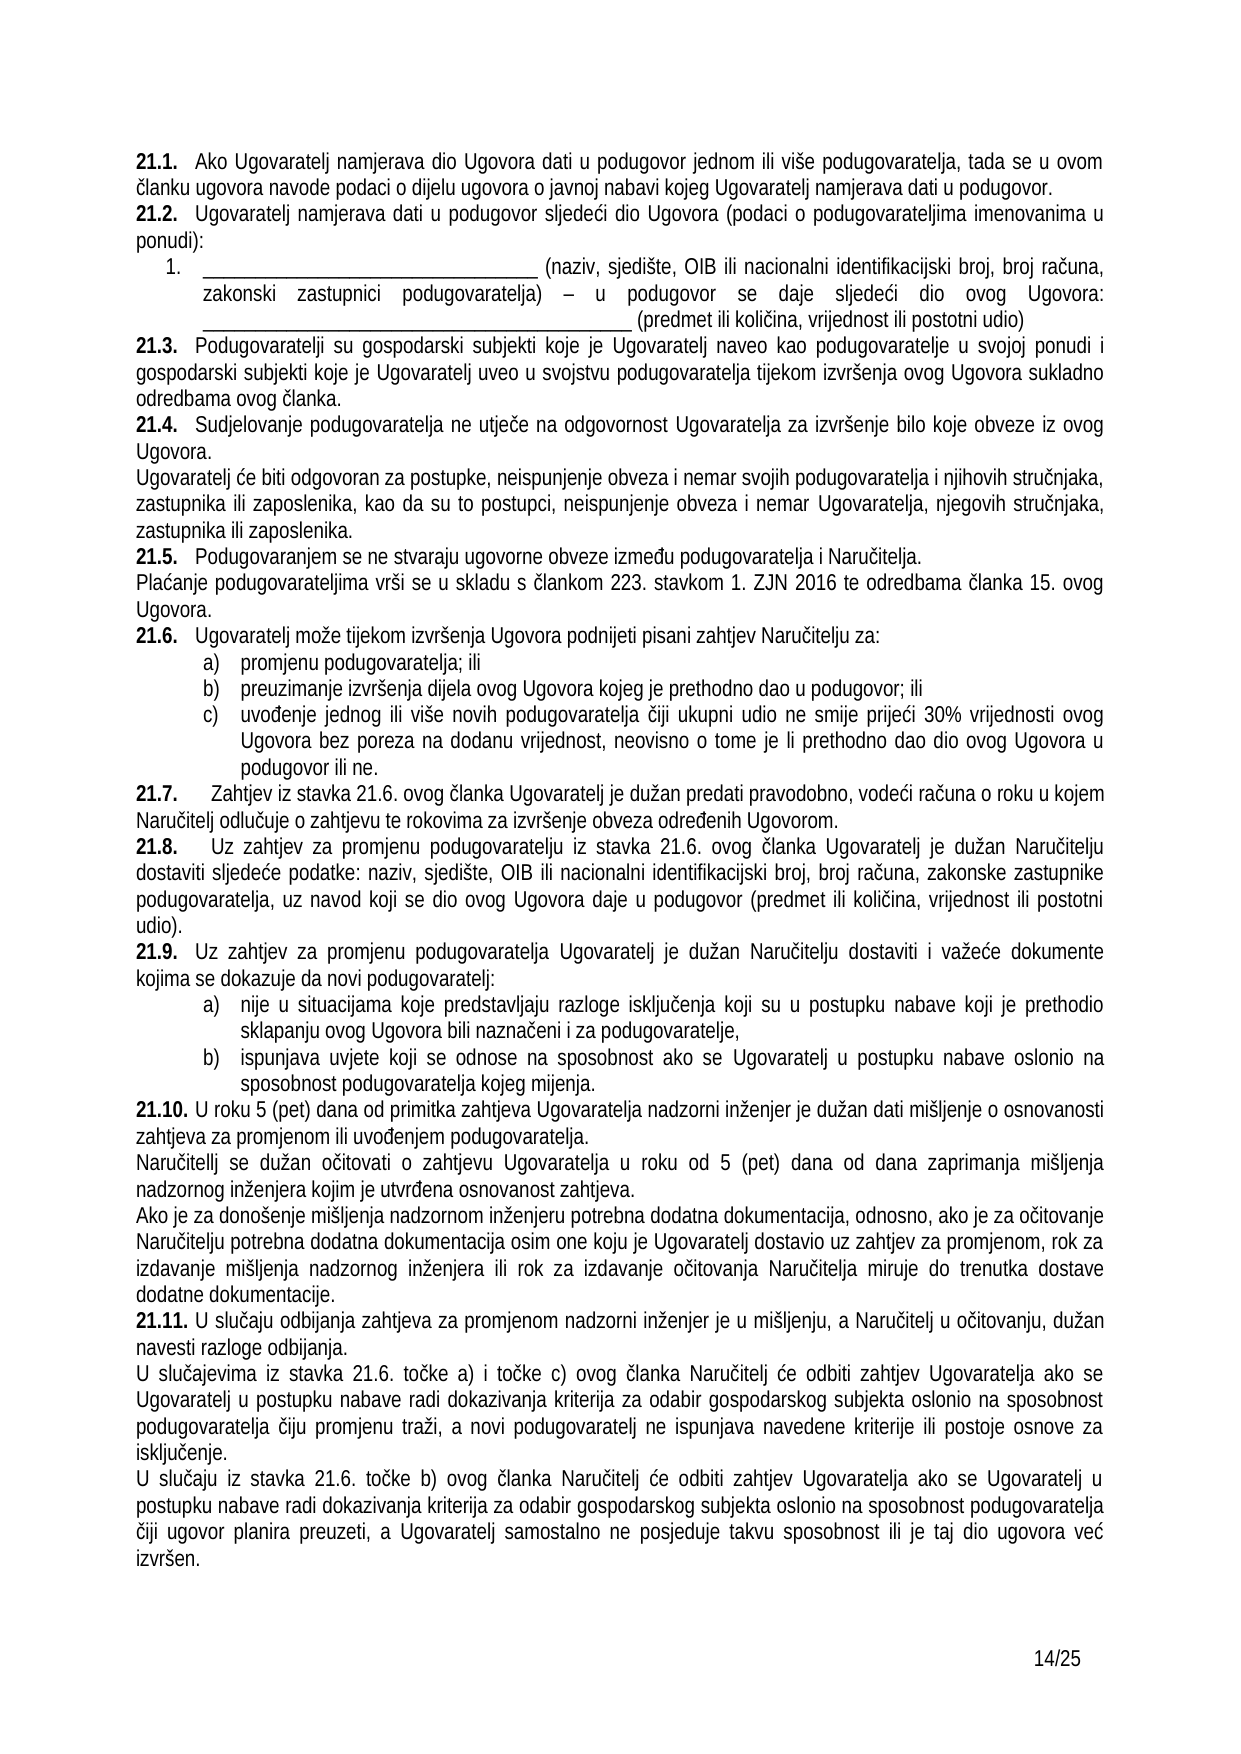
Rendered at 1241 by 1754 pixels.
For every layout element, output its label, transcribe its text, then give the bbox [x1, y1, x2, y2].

list U slučaju odbijanja zahtjeva za promjenom nadzorni inženjer je u mišljenju, a Naručitelj u očitovanju, dužan navesti razloge odbijanja. [136, 1307, 1104, 1360]
list promjenu podugovaratelja; ili [203, 648, 1104, 675]
list U roku 5 (pet) dana od primitka zahtjeva Ugovaratelja nadzorni inženjer je dužan dati mišljenje o osnovanosti zahtjeva za promjenom ili uvođenjem podugovaratelja. [136, 1096, 1104, 1149]
list Naručitellj se dužan očitovati o zahtjevu Ugovaratelja u roku od 5 (pet) dana od dana zaprimanja mišljenja nadzornog inženjera kojim je utvrđena osnovanost zahtjeva. [136, 1149, 1104, 1202]
list Sudjelovanje podugovaratelja ne utječe na odgovornost Ugovaratelja za izvršenje bilo koje obveze iz ovog Ugovora. [136, 411, 1104, 464]
list Podugovaranjem se ne stvaraju ugovorne obveze između podugovaratelja i Naručitelja. [136, 543, 1104, 569]
list uvođenje jednog ili više novih podugovaratelja čiji ukupni udio ne smije prijeći 30% vrijednosti ovog Ugovora bez poreza na dodanu vrijednost, neovisno o tome je li prethodno dao dio ovog Ugovora u podugovor ili ne. [203, 701, 1104, 780]
list Zahtjev iz stavka 21.6. ovog članka Ugovaratelj je dužan predati pravodobno, vodeći računa o roku u kojem Naručitelj odlučuje o zahtjevu te rokovima za izvršenje obveza određenih Ugovorom. [136, 780, 1104, 833]
list Ugovaratelj će biti odgovoran za postupke, neispunjenje obveza i nemar svojih podugovaratelja i njihovih stručnjaka, zastupnika ili zaposlenika, kao da su to postupci, neispunjenje obveza i nemar Ugovaratelja, njegovih stručnjaka, zastupnika ili zaposlenika. [136, 464, 1104, 543]
list preuzimanje izvršenja dijela ovog Ugovora kojeg je prethodno dao u podugovor; ili [203, 675, 1104, 701]
list Ugovaratelj namjerava dati u podugovor sljedeći dio Ugovora (podaci o podugovarateljima imenovanima u ponudi): [136, 200, 1104, 253]
list U slučajevima iz stavka 21.6. točke a) i točke c) ovog članka Naručitelj će odbiti zahtjev Ugovaratelja ako se Ugovaratelj u postupku nabave radi dokazivanja kriterija za odabir gospodarskog subjekta oslonio na sposobnost podugovaratelja čiju promjenu traži, a novi podugovaratelj ne ispunjava navedene kriterije ili postoje osnove za isključenje. [136, 1360, 1104, 1465]
list Plaćanje podugovarateljima vrši se u skladu s člankom 223. stavkom 1. ZJN 2016 te odredbama članka 15. ovog Ugovora. [136, 569, 1104, 622]
list Ako je za donošenje mišljenja nadzornom inženjeru potrebna dodatna dokumentacija, odnosno, ako je za očitovanje Naručitelju potrebna dodatna dokumentacija osim one koju je Ugovaratelj dostavio uz zahtjev za promjenom, rok za izdavanje mišljenja nadzornog inženjera ili rok za izdavanje očitovanja Naručitelja miruje do trenutka dostave dodatne dokumentacije. [136, 1202, 1104, 1307]
list ispunjava uvjete koji se odnose na sposobnost ako se Ugovaratelj u postupku nabave oslonio na sposobnost podugovaratelja kojeg mijenja. [203, 1044, 1104, 1096]
list Podugovaratelji su gospodarski subjekti koje je Ugovaratelj naveo kao podugovaratelje u svojoj ponudi i gospodarski subjekti koje je Ugovaratelj uveo u svojstvu podugovaratelja tijekom izvršenja ovog Ugovora sukladno odredbama ovog članka. [136, 332, 1104, 411]
list Ugovaratelj može tijekom izvršenja Ugovora podnijeti pisani zahtjev Naručitelju za: [136, 622, 1104, 648]
list Uz zahtjev za promjenu podugovaratelju iz stavka 21.6. ovog članka Ugovaratelj je dužan Naručitelju dostaviti sljedeće podatke: naziv, sjedište, OIB ili nacionalni identifikacijski broj, broj računa, zakonske zastupnike podugovaratelja, uz navod koji se dio ovog Ugovora daje u podugovor (predmet ili količina, vrijednost ili postotni udio). [136, 833, 1104, 938]
list Ako Ugovaratelj namjerava dio Ugovora dati u podugovor jednom ili više podugovaratelja, tada se u ovom članku ugovora navode podaci o dijelu ugovora o javnoj nabavi kojeg Ugovaratelj namjerava dati u podugovor. [136, 148, 1104, 200]
list Uz zahtjev za promjenu podugovaratelja Ugovaratelj je dužan Naručitelju dostaviti i važeće dokumente kojima se dokazuje da novi podugovaratelj: [136, 938, 1104, 991]
list nije u situacijama koje predstavljaju razloge isključenja koji su u postupku nabave koji je prethodio sklapanju ovog Ugovora bili naznačeni i za podugovaratelje, [203, 991, 1104, 1044]
list ________________________________ (naziv, sjedište, OIB ili nacionalni identifikacijski broj, broj računa, zakonski zastupnici podugovaratelja) – u podugovor se daje sljedeći dio ovog Ugovora: _________________________________________ (predmet ili količina, vrijednost ili postotni udio) [165, 253, 1104, 332]
list U slučaju iz stavka 21.6. točke b) ovog članka Naručitelj će odbiti zahtjev Ugovaratelja ako se Ugovaratelj u postupku nabave radi dokazivanja kriterija za odabir gospodarskog subjekta oslonio na sposobnost podugovaratelja čiji ugovor planira preuzeti, a Ugovaratelj samostalno ne posjeduje takvu sposobnost ili je taj dio ugovora već izvršen. [136, 1465, 1104, 1571]
